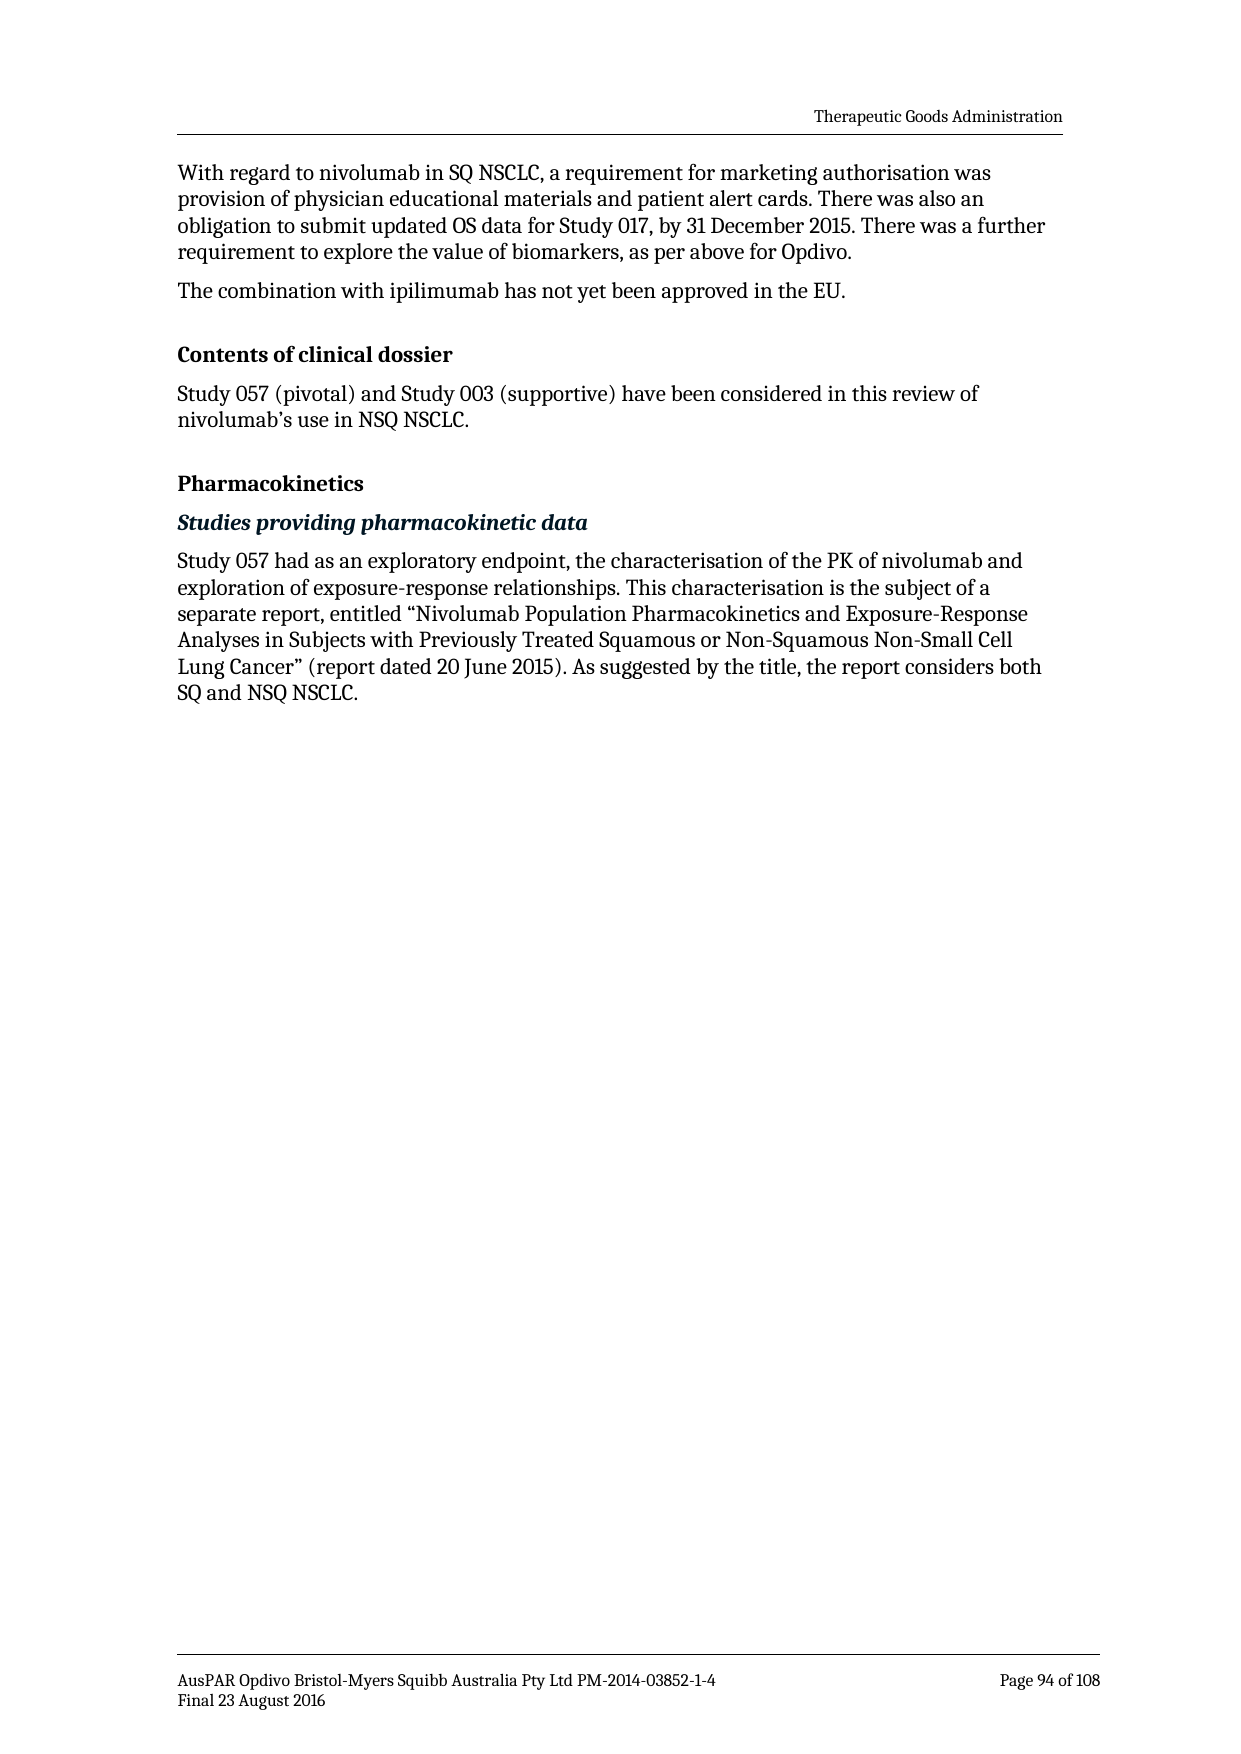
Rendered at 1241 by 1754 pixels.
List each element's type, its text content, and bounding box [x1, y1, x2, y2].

subtitle Studies providing pharmacokinetic data [177, 509, 1063, 536]
text The combination with ipilimumab has not yet been approved in the EU. [177, 278, 1063, 304]
subtitle Contents of clinical dossier [177, 341, 1063, 368]
text Study 057 (pivotal) and Study 003 (supportive) have been considered in this review of nivolumab’s use in NSQ NSCLC. [177, 380, 1063, 433]
text With regard to nivolumab in SQ NSCLC, a requirement for marketing authorisation was provision of physician educational materials and patient alert cards. There was also an obligation to submit updated OS data for Study 017, by 31 December 2015. There was a further requirement to explore the value of biomarkers, as per above for Opdivo. [177, 160, 1063, 265]
text Study 057 had as an exploratory endpoint, the characterisation of the PK of nivolumab and exploration of exposure-response relationships. This characterisation is the subject of a separate report, entitled “Nivolumab Population Pharmacokinetics and Exposure-Response Analyses in Subjects with Previously Treated Squamous or Non-Squamous Non-Small Cell Lung Cancer” (report dated 20 June 2015). As suggested by the title, the report considers both SQ and NSQ NSCLC. [177, 548, 1063, 706]
subtitle Pharmacokinetics [177, 471, 1063, 497]
